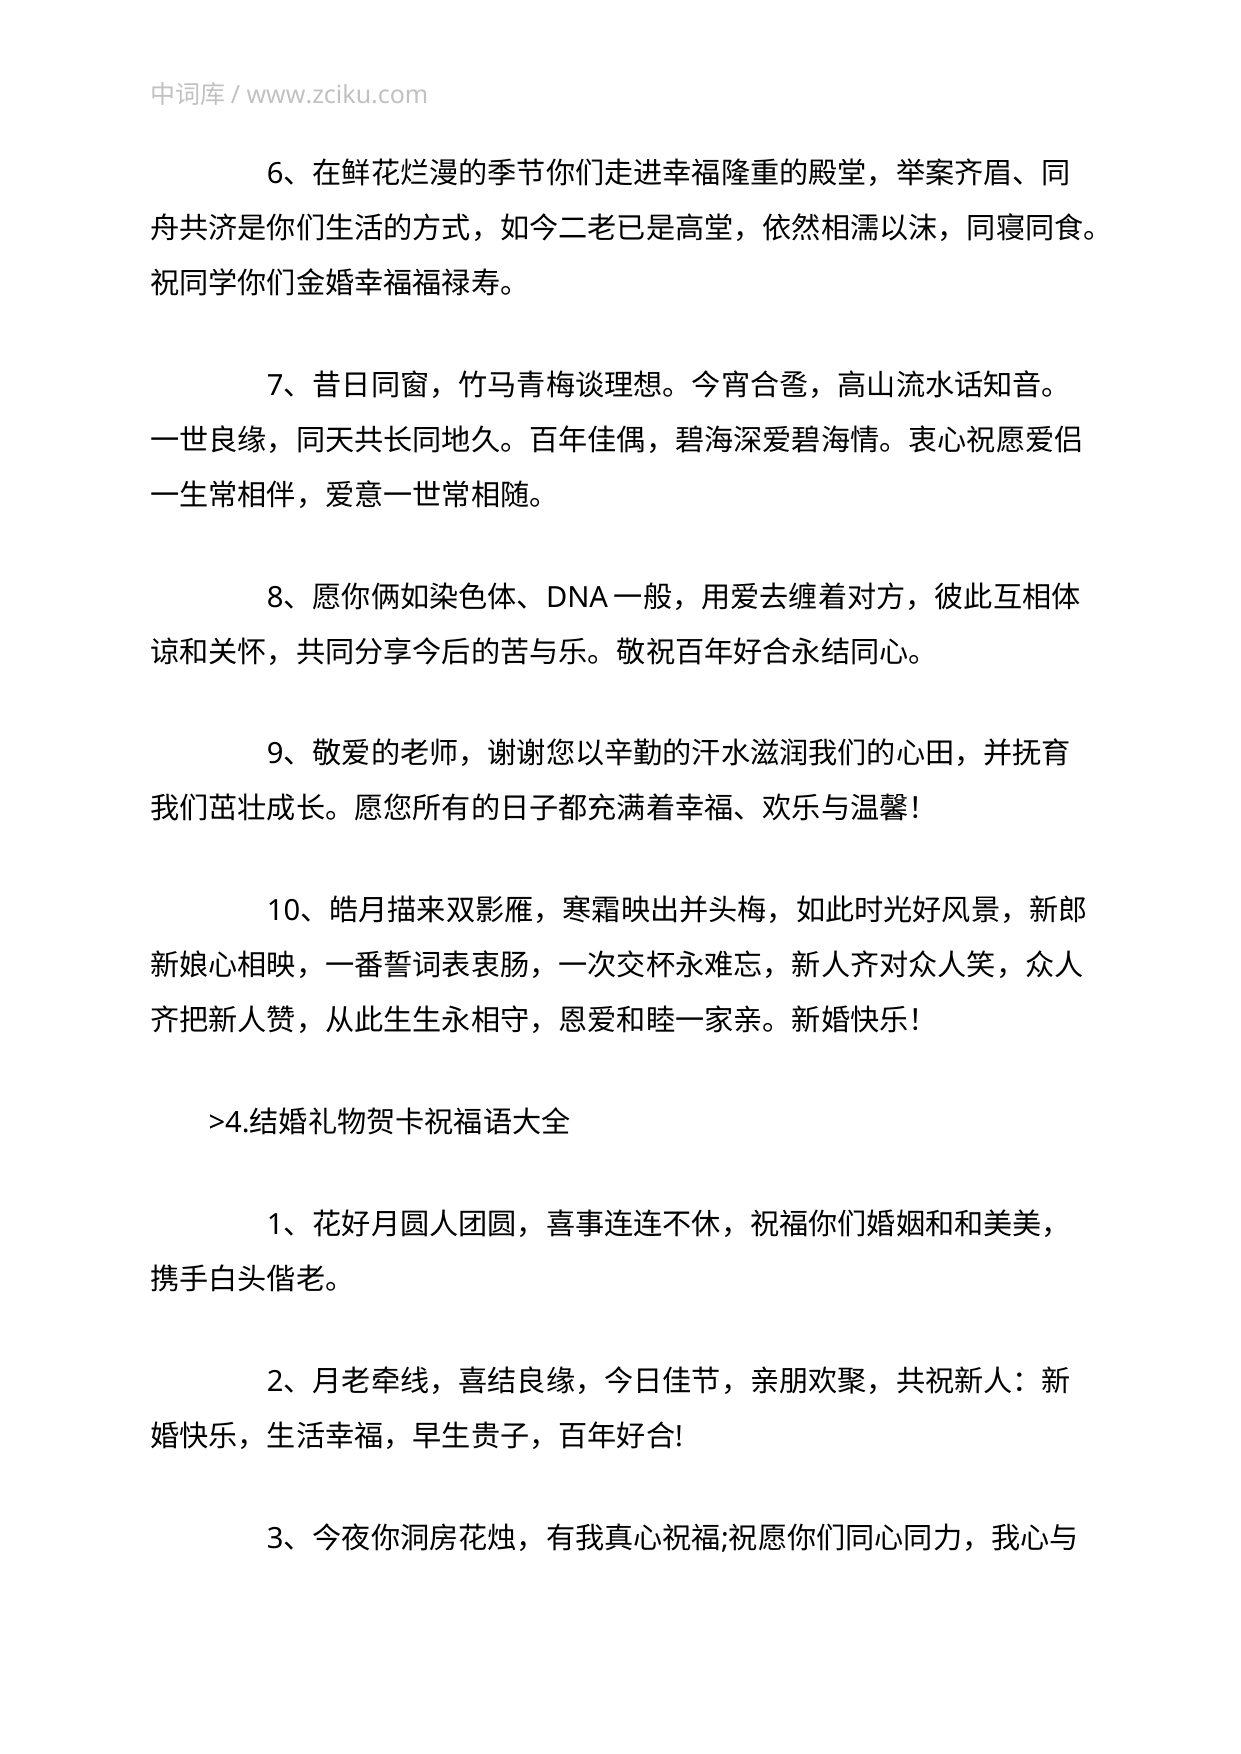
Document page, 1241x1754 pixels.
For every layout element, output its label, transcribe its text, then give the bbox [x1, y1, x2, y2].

text 2、月老牵线，喜结良缘，今日佳节，亲朋欢聚，共祝新人：新婚快乐，生活幸福，早生贵子，百年好合! [150, 1357, 1090, 1455]
text 1、花好月圆人团圆，喜事连连不休，祝福你们婚姻和和美美，携手白头偕老。 [150, 1201, 1090, 1298]
text 9、敬爱的老师，谢谢您以辛勤的汗水滋润我们的心田，并抚育我们茁壮成长。愿您所有的日子都充满着幸福、欢乐与温馨！ [150, 730, 1090, 827]
text >4.结婚礼物贺卡祝福语大全 [150, 1098, 1090, 1141]
text 6、在鲜花烂漫的季节你们走进幸福隆重的殿堂，举案齐眉、同舟共济是你们生活的方式，如今二老已是高堂，依然相濡以沫，同寝同食。祝同学你们金婚幸福福禄寿。 [150, 150, 1090, 302]
text 8、愿你俩如染色体、DNA一般，用爱去缠着对方，彼此互相体谅和关怀，共同分享今后的苦与乐。敬祝百年好合永结同心。 [150, 573, 1090, 671]
text 7、昔日同窗，竹马青梅谈理想。今宵合卺，高山流水话知音。一世良缘，同天共长同地久。百年佳偶，碧海深爱碧海情。衷心祝愿爱侣一生常相伴，爱意一世常相随。 [150, 362, 1090, 514]
text 10、皓月描来双影雁，寒霜映出并头梅，如此时光好风景，新郎新娘心相映，一番誓词表衷肠，一次交杯永难忘，新人齐对众人笑，众人齐把新人赞，从此生生永相守，恩爱和睦一家亲。新婚快乐！ [150, 887, 1090, 1039]
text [150, 1514, 1090, 1557]
